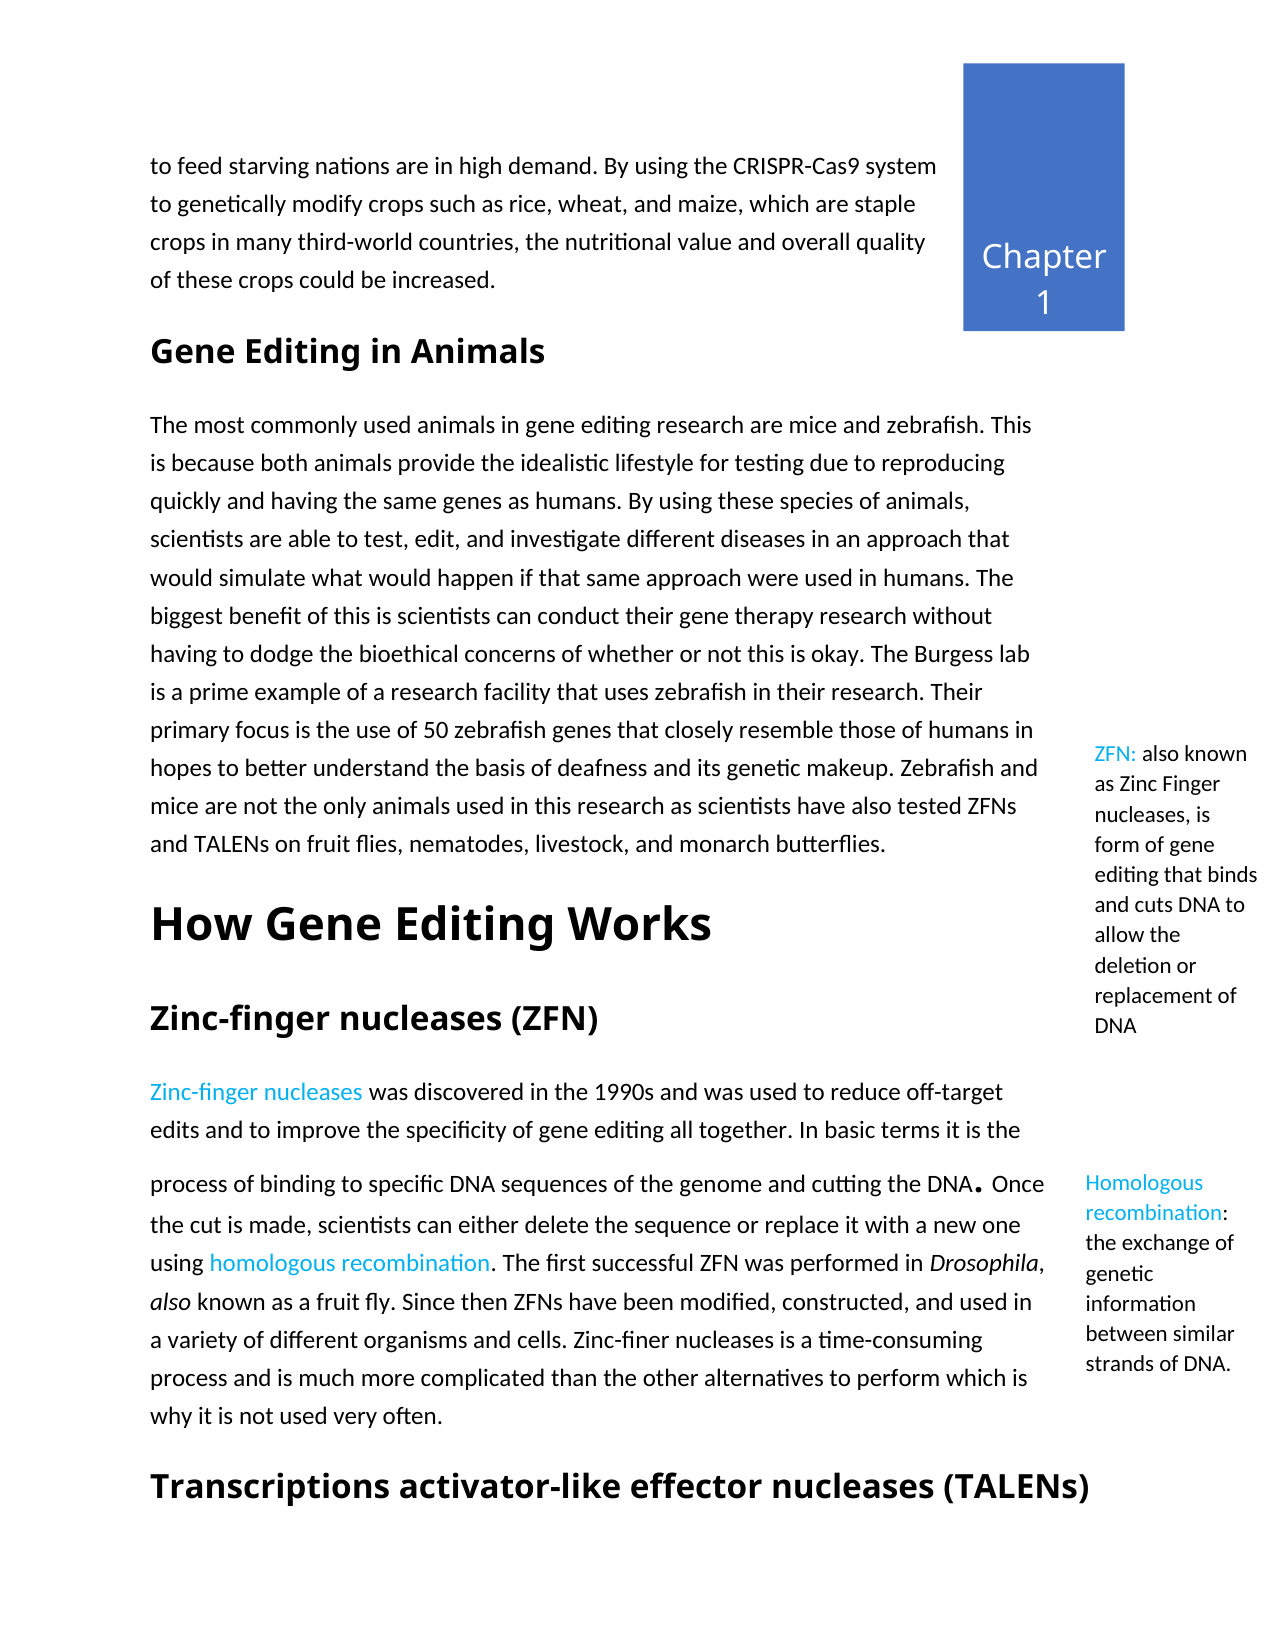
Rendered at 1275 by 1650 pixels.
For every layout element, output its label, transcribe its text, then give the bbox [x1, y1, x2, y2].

text Transcriptions activator-like effector nucleases (TALENs) [150, 1463, 1125, 1509]
text Zinc-finger nucleases (ZFN) [150, 995, 1079, 1040]
text Zinc-finger nucleases was discovered in the 1990s and was used to reduce off-target edits and to improve the specificity of gene editing all together. In basic terms it is the process of binding to specific DNA sequences of the genome and cutting the DNA. Once the cut is made, scientists can either delete the sequence or replace it with a new one using homologous recombination. The first successful ZFN was performed in Drosophila, also known as a fruit fly. Since then ZFNs have been modified, constructed, and used in a variety of different organisms and cells. Zinc-finer nucleases is a time-consuming process and is much more complicated than the other alternatives to perform which is why it is not used very often. [150, 1076, 1050, 1431]
text How Gene Editing Works [150, 892, 1079, 954]
text The most commonly used animals in gene editing research are mice and zebrafish. This is because both animals provide the idealistic lifestyle for testing due to reproducing quickly and having the same genes as humans. By using these species of animals, scientists are able to test, edit, and investigate different diseases in an approach that would simulate what would happen if that same approach were used in humans. The biggest benefit of this is scientists can conduct their gene therapy research without having to dodge the bioethical concerns of whether or not this is okay. The Burgess lab is a prime example of a research facility that uses zebrafish in their research. Their primary focus is the use of 50 zebrafish genes that closely resemble those of humans in hopes to better understand the basis of deafness and its genetic makeup. Zebrafish and mice are not the only animals used in this research as scientists have also tested ZFNs and TALENs on fruit flies, nematodes, livestock, and monarch butterflies. [150, 409, 1050, 859]
text Gene Editing in Animals [150, 327, 1125, 373]
